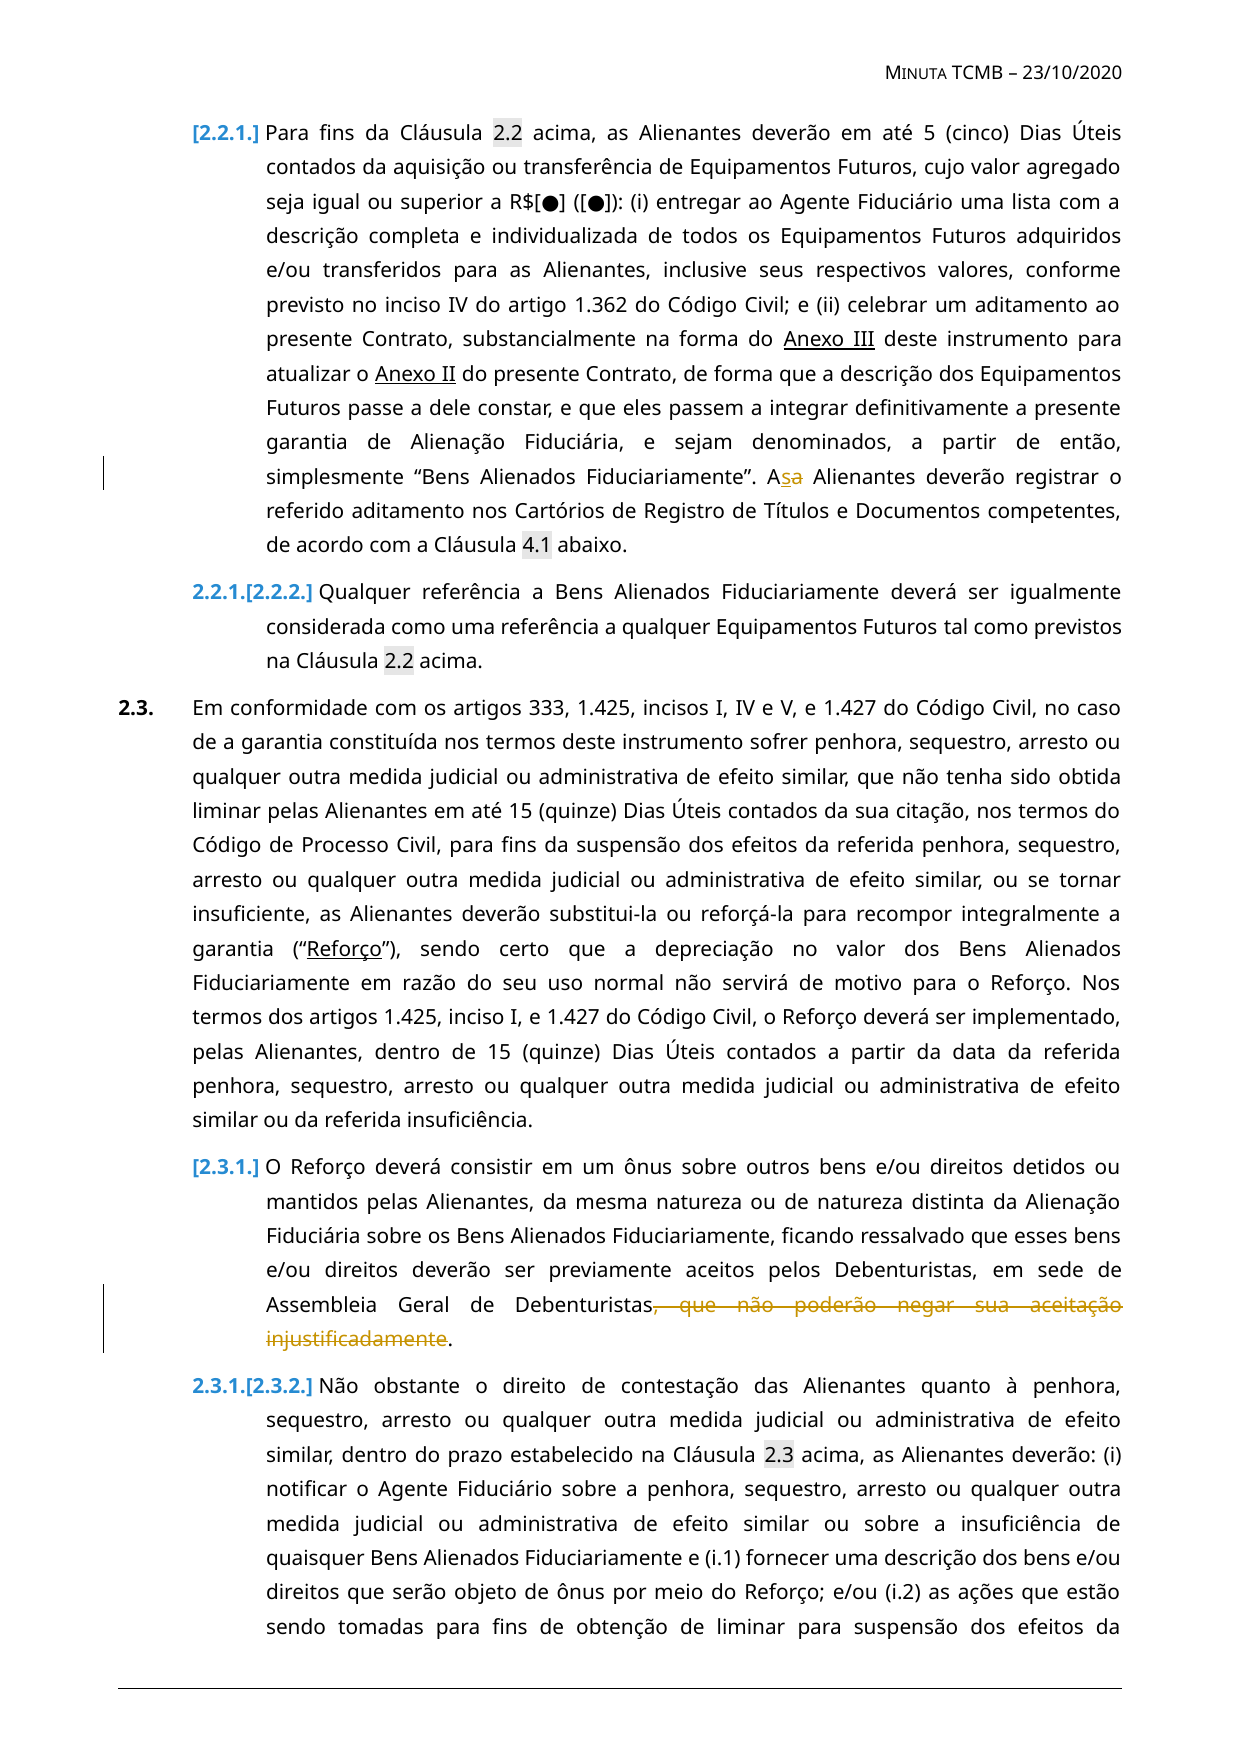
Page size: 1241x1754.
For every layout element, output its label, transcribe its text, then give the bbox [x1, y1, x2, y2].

list Para fins da Cláusula 2.2 acima, as Alienantes deverão em até 5 (cinco) Dias Úteis contados da aquisição ou transferência de Equipamentos Futuros, cujo valor agregado seja igual ou superior a R$[●] ([●]): (i) entregar ao Agente Fiduciário uma lista com a descrição completa e individualizada de todos os Equipamentos Futuros adquiridos e/ou transferidos para as Alienantes, inclusive seus respectivos valores, conforme previsto no inciso IV do artigo 1.362 do Código Civil; e (ii) celebrar um aditamento ao presente Contrato, substancialmente na forma do Anexo III deste instrumento para atualizar o Anexo II do presente Contrato, de forma que a descrição dos Equipamentos Futuros passe a dele constar, e que eles passem a integrar definitivamente a presente garantia de Alienação Fiduciária, e sejam denominados, a partir de então, simplesmente “Bens Alienados Fiduciariamente”. A Alienantes deverão registrar o referido aditamento nos Cartórios de Registro de Títulos e Documentos competentes, de acordo com a Cláusula 4.1 abaixo. [192, 118, 1122, 559]
list Qualquer referência a Bens Alienados Fiduciariamente deverá ser igualmente considerada como uma referência a qualquer Equipamentos Futuros tal como previstos na Cláusula 2.2 acima. [192, 577, 1122, 675]
list O Reforço deverá consistir em um ônus sobre outros bens e/ou direitos detidos ou mantidos pelas Alienantes, da mesma natureza ou de natureza distinta da Alienação Fiduciária sobre os Bens Alienados Fiduciariamente, ficando ressalvado que esses bens e/ou direitos deverão ser previamente aceitos pelos Debenturistas, em sede de Assembleia Geral de Debenturistas. [192, 1152, 1122, 1353]
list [192, 1371, 1122, 1640]
list Em conformidade com os artigos 333, 1.425, incisos I, IV e V, e 1.427 do Código Civil, no caso de a garantia constituída nos termos deste instrumento sofrer penhora, sequestro, arresto ou qualquer outra medida judicial ou administrativa de efeito similar, que não tenha sido obtida liminar pelas Alienantes em até 15 (quinze) Dias Úteis contados da sua citação, nos termos do Código de Processo Civil, para fins da suspensão dos efeitos da referida penhora, sequestro, arresto ou qualquer outra medida judicial ou administrativa de efeito similar, ou se tornar insuficiente, as Alienantes deverão substitui-la ou reforçá-la para recompor integralmente a garantia (“Reforço”), sendo certo que a depreciação no valor dos Bens Alienados Fiduciariamente em razão do seu uso normal não servirá de motivo para o Reforço. Nos termos dos artigos 1.425, inciso I, e 1.427 do Código Civil, o Reforço deverá ser implementado, pelas Alienantes, dentro de 15 (quinze) Dias Úteis contados a partir da data da referida penhora, sequestro, arresto ou qualquer outra medida judicial ou administrativa de efeito similar ou da referida insuficiência. [118, 693, 1122, 1134]
